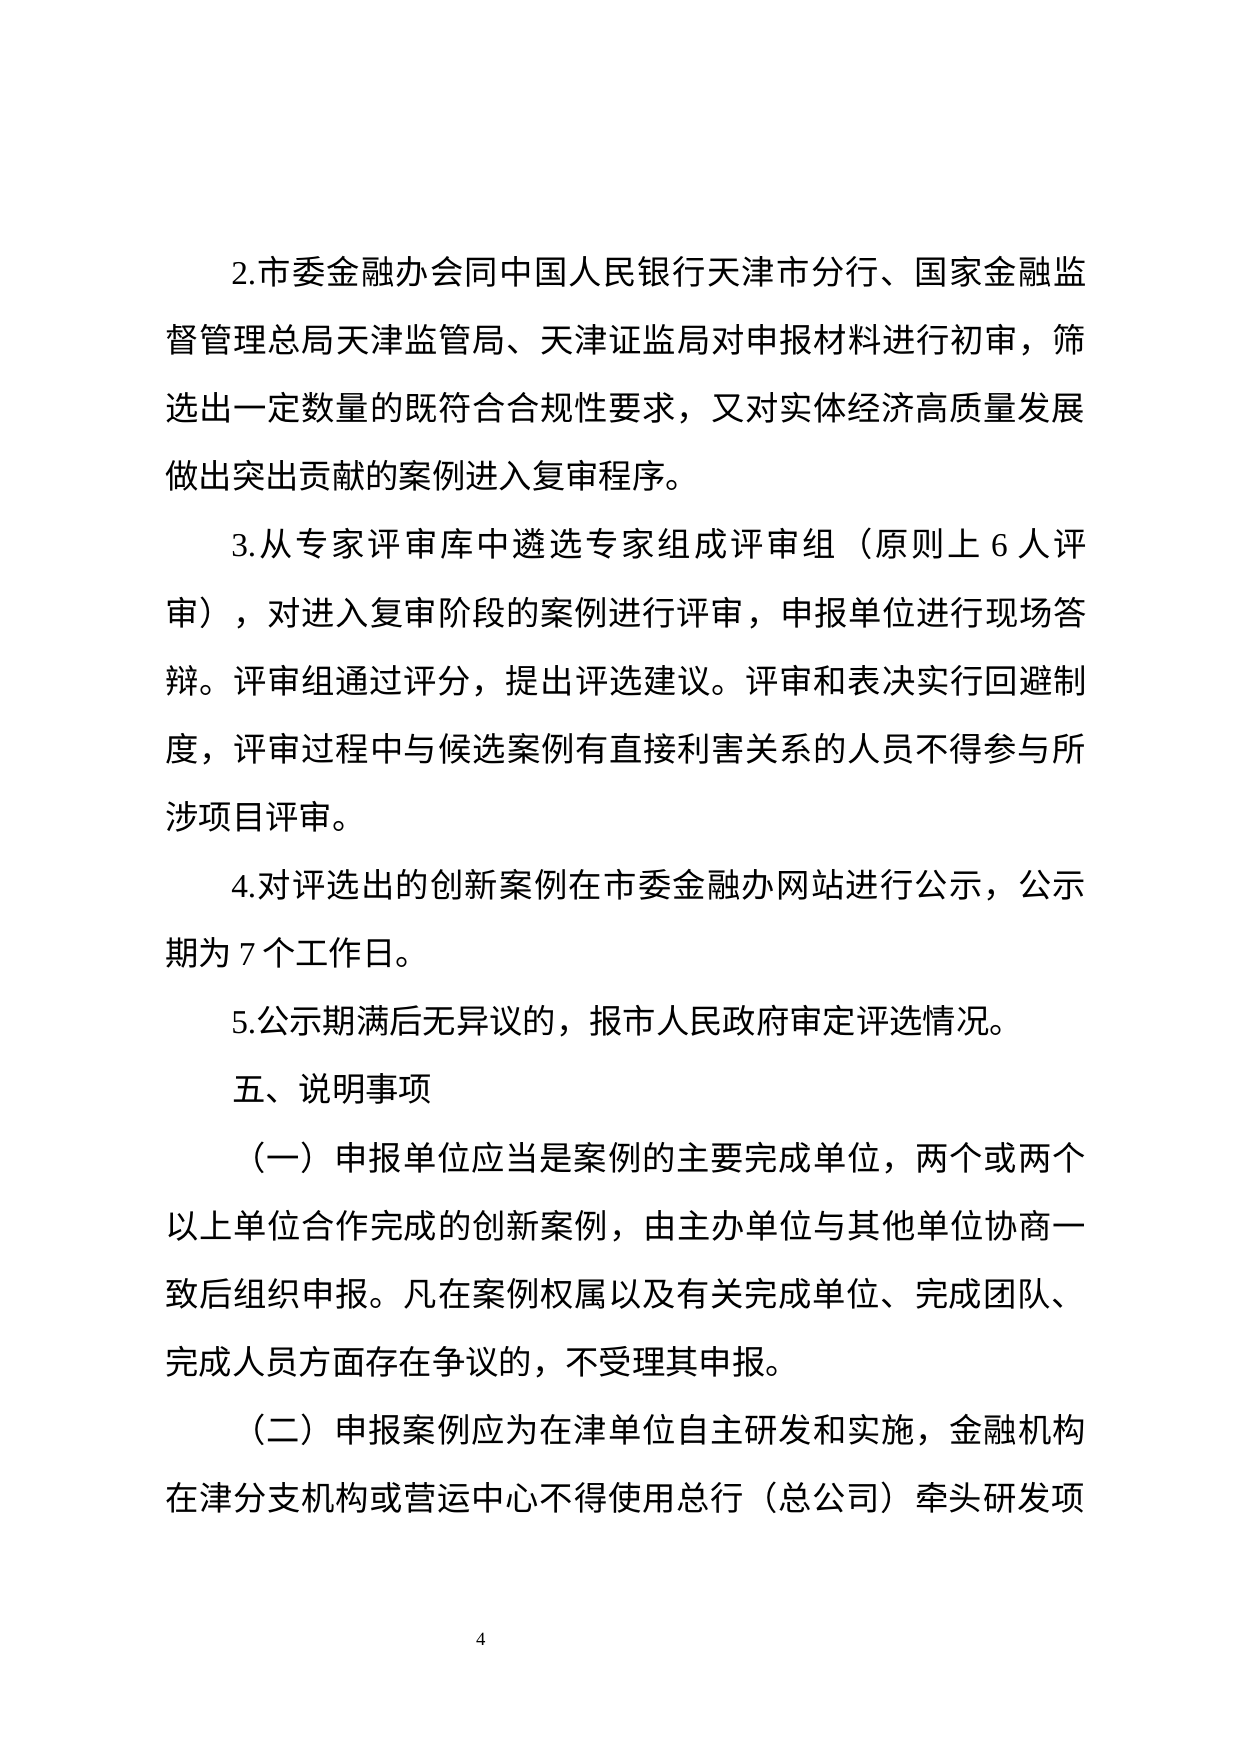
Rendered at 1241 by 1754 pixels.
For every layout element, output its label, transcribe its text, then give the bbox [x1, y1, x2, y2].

text （一）申报单位应当是案例的主要完成单位，两个或两个以上单位合作完成的创新案例，由主办单位与其他单位协商一致后组织申报。凡在案例权属以及有关完成单位、完成团队、完成人员方面存在争议的，不受理其申报。 [165, 1121, 1087, 1394]
text 3.从专家评审库中遴选专家组成评审组（原则上6人评审），对进入复审阶段的案例进行评审，申报单位进行现场答辩。评审组通过评分，提出评选建议。评审和表决实行回避制度，评审过程中与候选案例有直接利害关系的人员不得参与所涉项目评审。 [165, 508, 1087, 849]
text 5.公示期满后无异议的，报市人民政府审定评选情况。 [165, 985, 1087, 1053]
text 4.对评选出的创新案例在市委金融办网站进行公示，公示期为7个工作日。 [165, 849, 1087, 985]
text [165, 1394, 1087, 1530]
text 五、说明事项 [165, 1053, 1087, 1121]
text 2.市委金融办会同中国人民银行天津市分行、国家金融监督管理总局天津监管局、天津证监局对申报材料进行初审，筛选出一定数量的既符合合规性要求，又对实体经济高质量发展做出突出贡献的案例进入复审程序。 [165, 236, 1087, 508]
